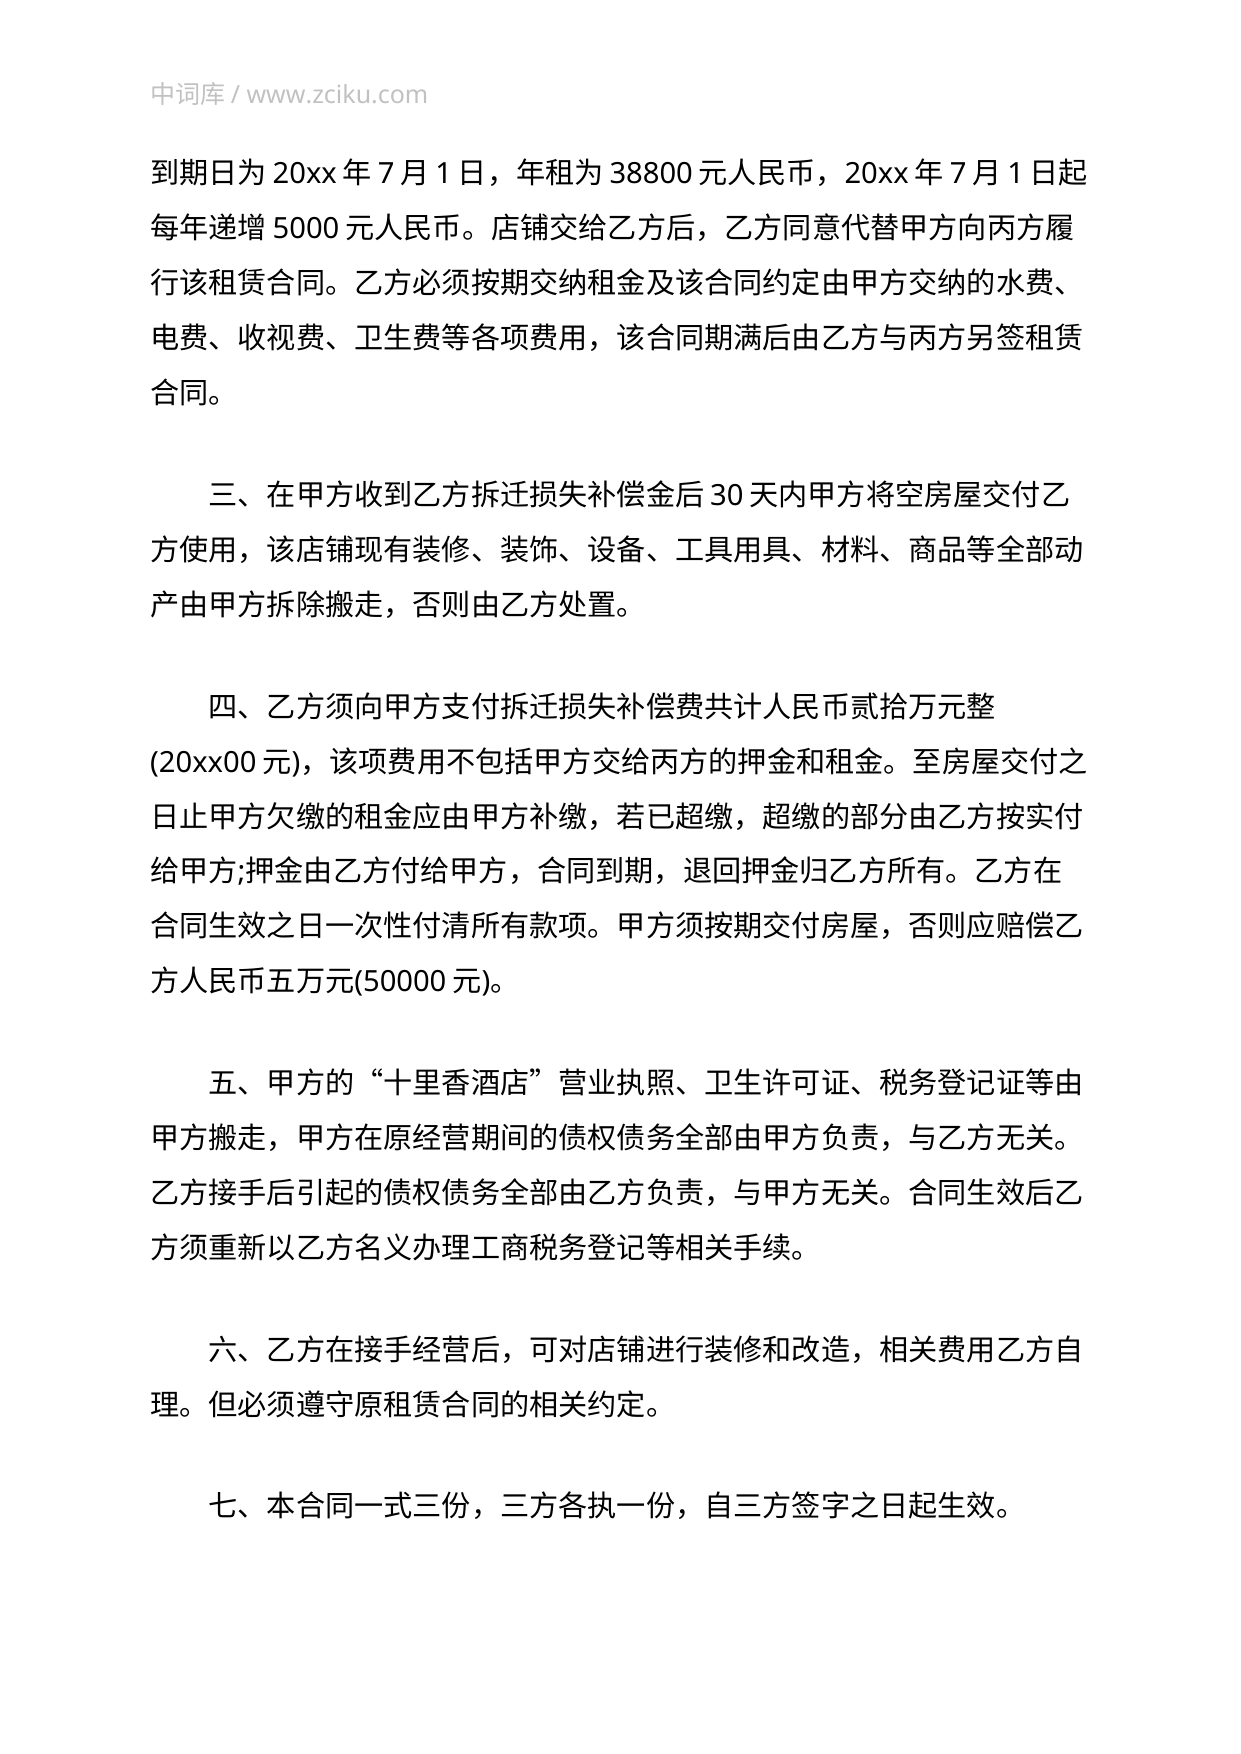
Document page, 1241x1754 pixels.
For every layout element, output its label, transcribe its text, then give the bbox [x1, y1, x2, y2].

text 三、在甲方收到乙方拆迁损失补偿金后30天内甲方将空房屋交付乙方使用，该店铺现有装修、装饰、设备、工具用具、材料、商品等全部动产由甲方拆除搬走，否则由乙方处置。 [150, 472, 1090, 624]
text 五、甲方的“十里香酒店”营业执照、卫生许可证、税务登记证等由甲方搬走，甲方在原经营期间的债权债务全部由甲方负责，与乙方无关。乙方接手后引起的债权债务全部由乙方负责，与甲方无关。合同生效后乙方须重新以乙方名义办理工商税务登记等相关手续。 [150, 1060, 1090, 1267]
text 四、乙方须向甲方支付拆迁损失补偿费共计人民币贰拾万元整(20xx00元)，该项费用不包括甲方交给丙方的押金和租金。至房屋交付之日止甲方欠缴的租金应由甲方补缴，若已超缴，超缴的部分由乙方按实付给甲方;押金由乙方付给甲方，合同到期，退回押金归乙方所有。乙方在合同生效之日一次性付清所有款项。甲方须按期交付房屋，否则应赔偿乙方人民币五万元(50000元)。 [150, 683, 1090, 1000]
text 六、乙方在接手经营后，可对店铺进行装修和改造，相关费用乙方自理。但必须遵守原租赁合同的相关约定。 [150, 1326, 1090, 1423]
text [150, 150, 1090, 412]
text 七、本合同一式三份，三方各执一份，自三方签字之日起生效。 [150, 1483, 1090, 1525]
